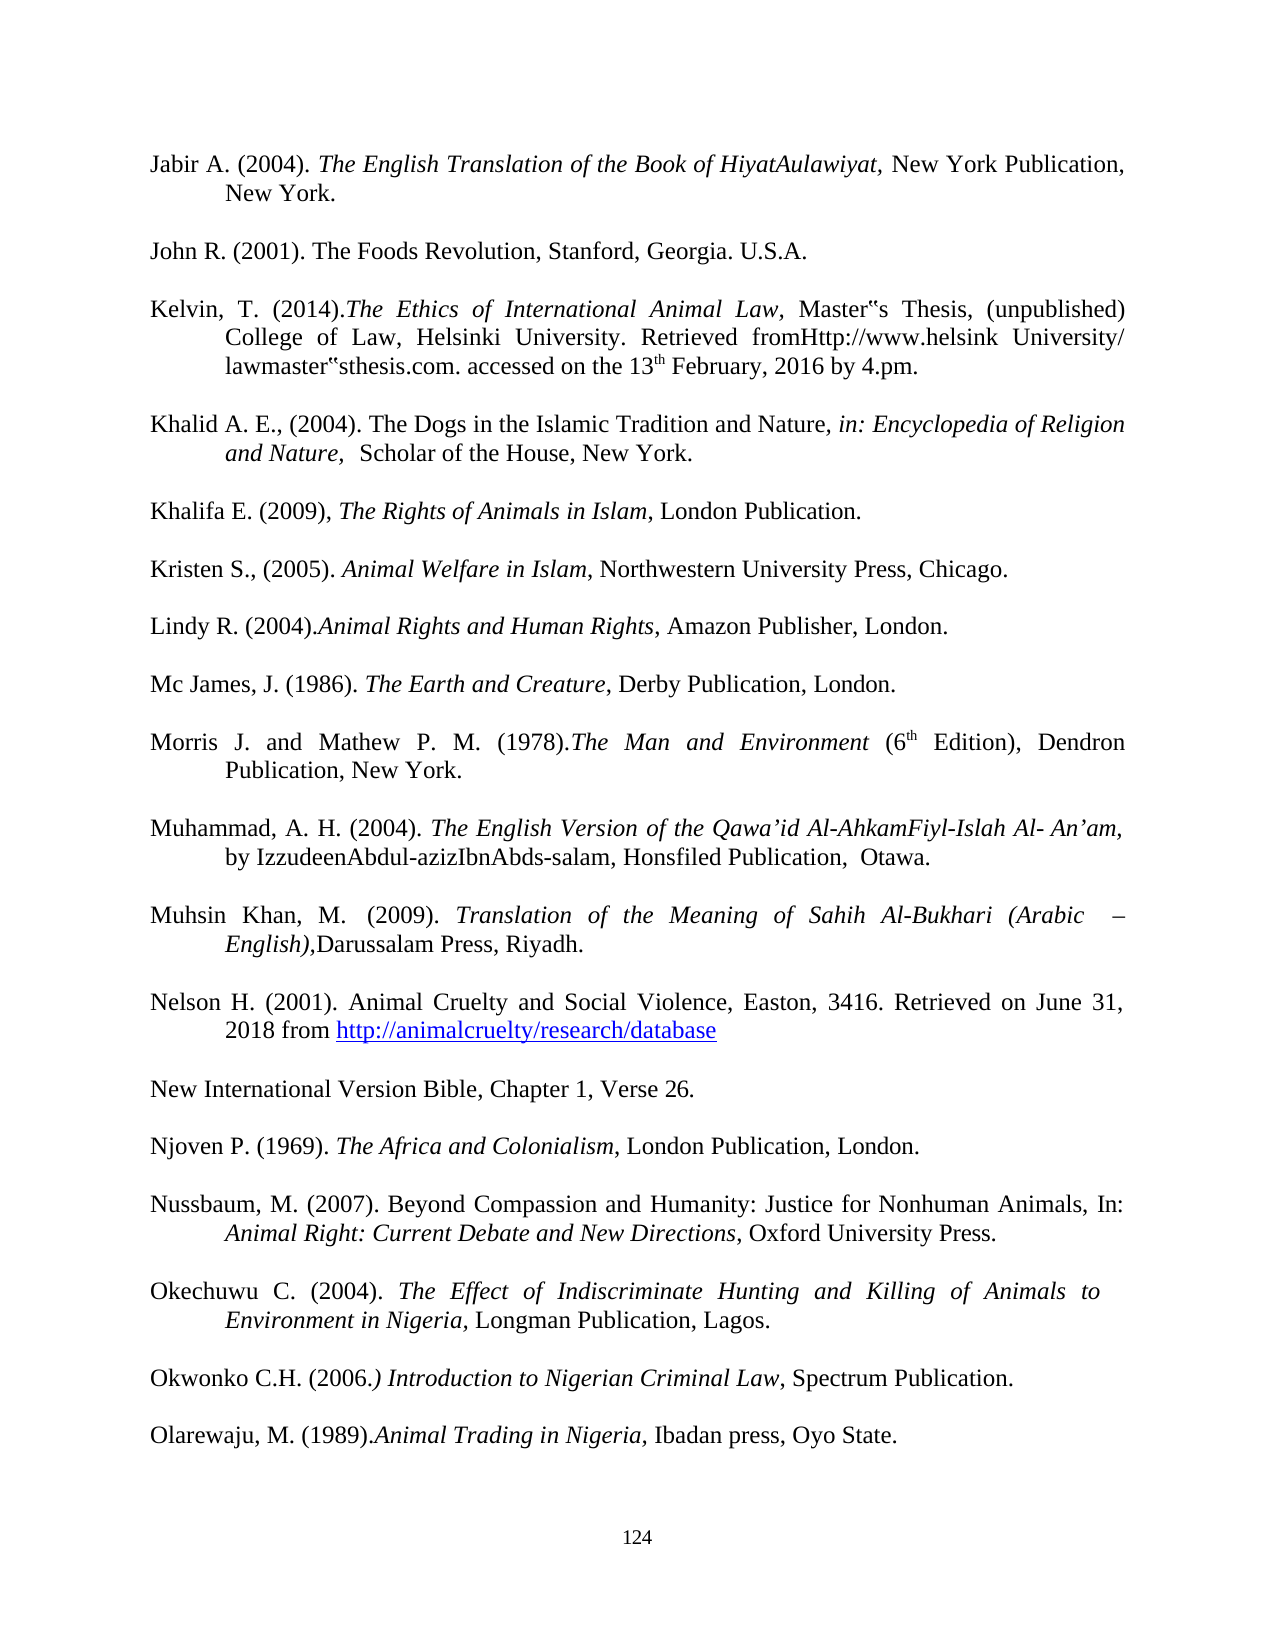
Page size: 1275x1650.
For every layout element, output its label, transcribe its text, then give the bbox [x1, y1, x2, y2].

text New International Version Bible, Chapter 1, Verse 26. [150, 1074, 1137, 1102]
text Njoven P. (1969). The Africa and Colonialism, London Publication, London. [150, 1131, 1137, 1160]
text Muhammad, A. H. (2004). The English Version of the Qawa’id Al-AhkamFiyl-Islah Al- An’am, [150, 813, 1137, 842]
text Jabir A. (2004). The English Translation of the Book of HiyatAulawiyat, New York Publication, New York. [150, 149, 1125, 207]
text Nelson H. (2001). Animal Cruelty and Social Violence, Easton, 3416. Retrieved on June 31, 2018 from http://animalcruelty/research/database [150, 987, 1125, 1044]
text Kristen S., (2005). Animal Welfare in Islam, Northwestern University Press, Chicago. Lindy R. (2004).Animal Rights and Human Rights, Amazon Publisher, London. [150, 554, 1027, 640]
text Okwonko C.H. (2006.) Introduction to Nigerian Criminal Law, Spectrum Publication. Olarewaju, M. (1989).Animal Trading in Nigeria, Ibadan press, Oyo State. [150, 1363, 1118, 1449]
text Khalifa E. (2009), The Rights of Animals in Islam, London Publication. [150, 496, 1137, 525]
text Animal Right: Current Debate and New Directions, Oxford University Press. [225, 1218, 1137, 1247]
text Okechuwu C. (2004). The Effect of Indiscriminate Hunting and Killing of Animals to Environment in Nigeria, Longman Publication, Lagos. [150, 1276, 1118, 1334]
text by IzzudeenAbdul-azizIbnAbds-salam, Honsfiled Publication, Otawa. [225, 842, 1137, 871]
text John R. (2001). The Foods Revolution, Stanford, Georgia. U.S.A. [150, 236, 1137, 265]
text Kelvin, T. (2014).The Ethics of International Animal Law, Master‟s Thesis, (unpublished) College of Law, Helsinki University. Retrieved fromHttp://www.helsink University/ lawmaster‟sthesis.com. accessed on the 13th February, 2016 by 4.pm. [150, 294, 1126, 380]
text Nussbaum, M. (2007). Beyond Compassion and Humanity: Justice for Nonhuman Animals, In: [150, 1189, 1137, 1218]
text Mc James, J. (1986). The Earth and Creature, Derby Publication, London. [150, 669, 1137, 698]
text Khalid A. E., (2004). The Dogs in the Islamic Tradition and Nature, in: Encyclopedia of Religion and Nature, Scholar of the House, New York. [150, 409, 1125, 467]
text Morris J. and Mathew P. M. (1978).The Man and Environment (6th Edition), Dendron Publication, New York. [150, 727, 1125, 784]
text Muhsin Khan, M. (2009). Translation of the Meaning of Sahih Al-Bukhari (Arabic – English),Darussalam Press, Riyadh. [150, 900, 1125, 958]
